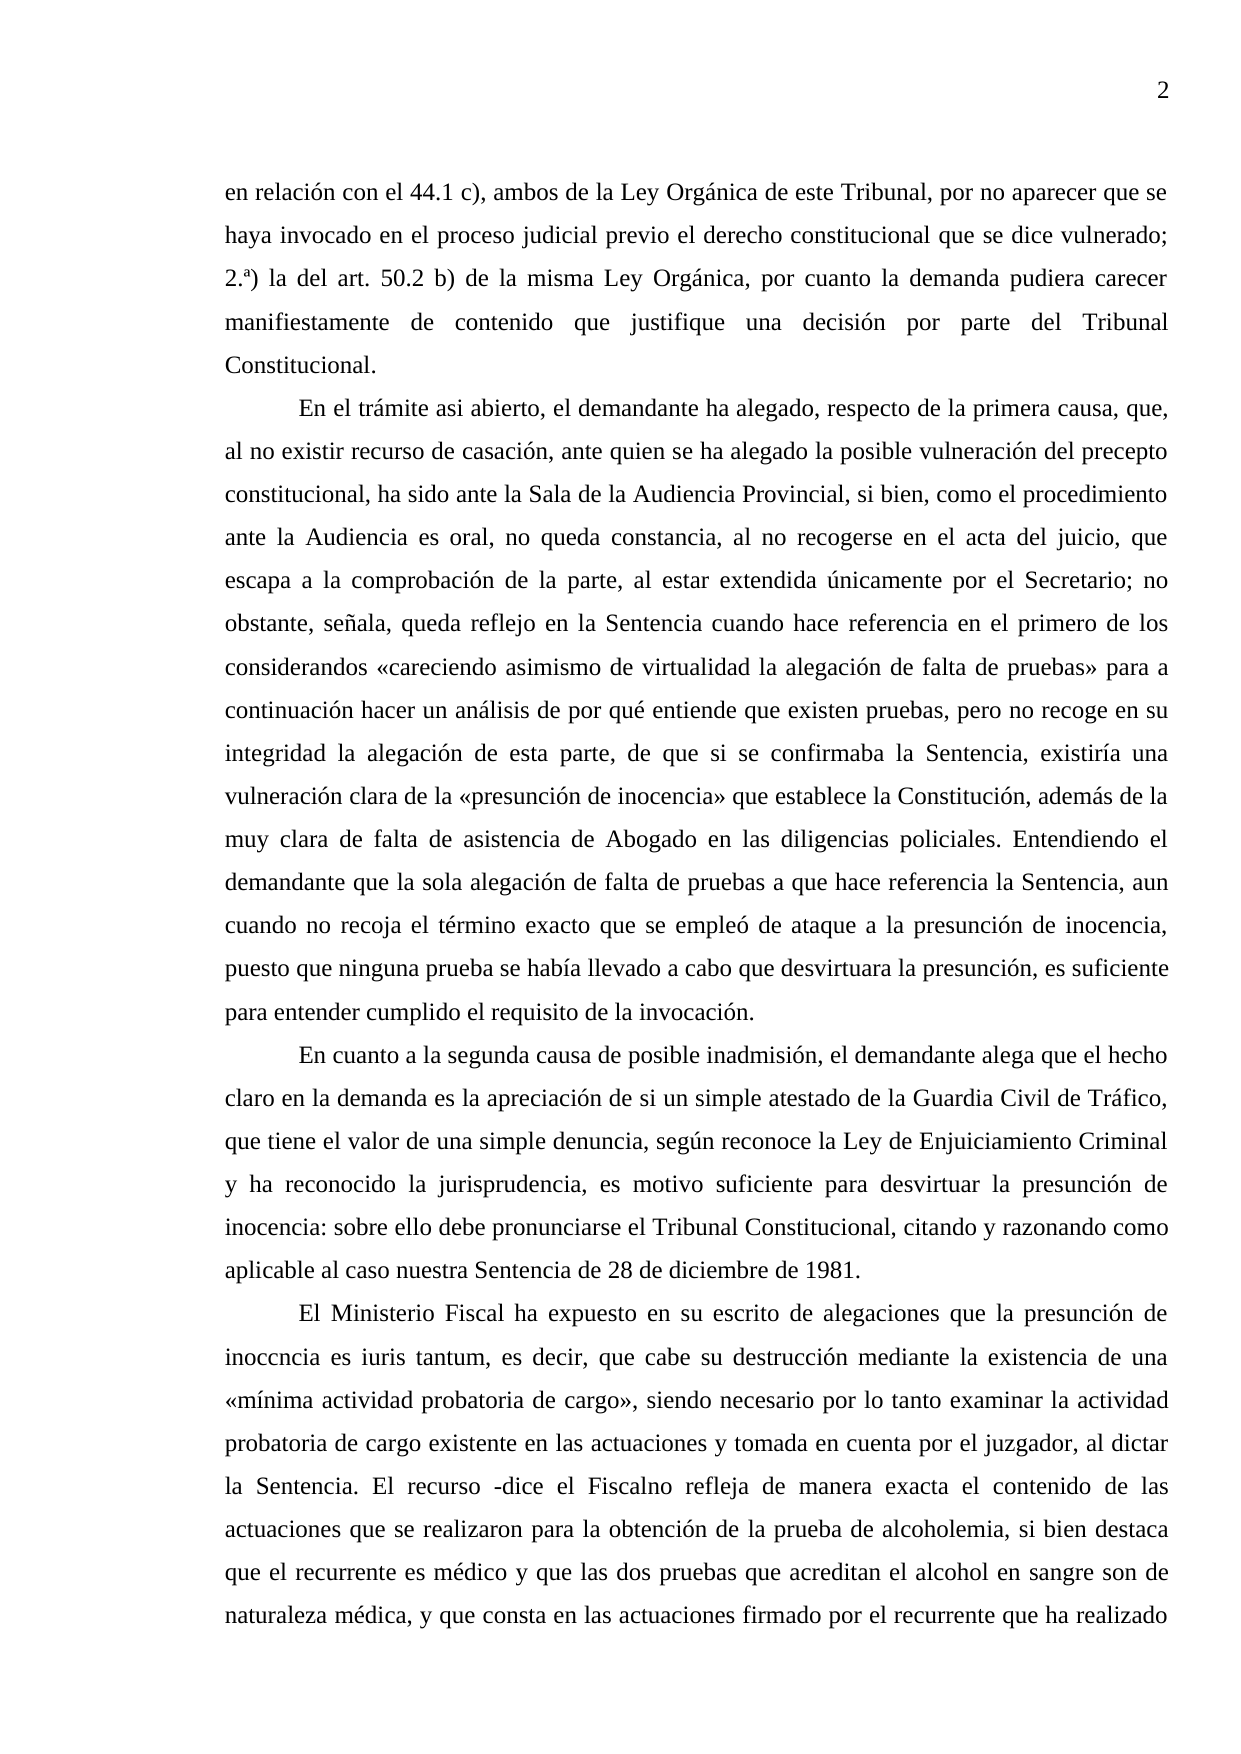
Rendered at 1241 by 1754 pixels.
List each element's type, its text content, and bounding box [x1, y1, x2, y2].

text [224, 1298, 1169, 1629]
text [224, 177, 1169, 378]
text En el trámite asi abierto, el demandante ha alegado, respecto de la primera causa, que, al no existir recurso de casación, ante quien se ha alegado la posible vulneración del precepto constitucional, ha sido ante la Sala de la Audiencia Provincial, si bien, como el procedimiento ante la Audiencia es oral, no queda constancia, al no recogerse en el acta del juicio, que escapa a la comprobación de la parte, al estar extendida únicamente por el Secretario; no obstante, señala, queda reflejo en la Sentencia cuando hace referencia en el primero de los considerandos «careciendo asimismo de virtualidad la alegación de falta de pruebas» para a continuación hacer un análisis de por qué entiende que existen pruebas, pero no recoge en su integridad la alegación de esta parte, de que si se confirmaba la Sentencia, existiría una vulneración clara de la «presunción de inocencia» que establece la Constitución, además de la muy clara de falta de asistencia de Abogado en las diligencias policiales. Entendiendo el demandante que la sola alegación de falta de pruebas a que hace referencia la Sentencia, aun cuando no recoja el término exacto que se empleó de ataque a la presunción de inocencia, puesto que ninguna prueba se había llevado a cabo que desvirtuara la presunción, es suficiente para entender cumplido el requisito de la invocación. [224, 393, 1169, 1025]
text En cuanto a la segunda causa de posible inadmisión, el demandante alega que el hecho claro en la demanda es la apreciación de si un simple atestado de la Guardia Civil de Tráfico, que tiene el valor de una simple denuncia, según reconoce la Ley de Enjuiciamiento Criminal y ha reconocido la jurisprudencia, es motivo suficiente para desvirtuar la presunción de inocencia: sobre ello debe pronunciarse el Tribunal Constitucional, citando y razonando como aplicable al caso nuestra Sentencia de 28 de diciembre de 1981. [224, 1040, 1169, 1284]
